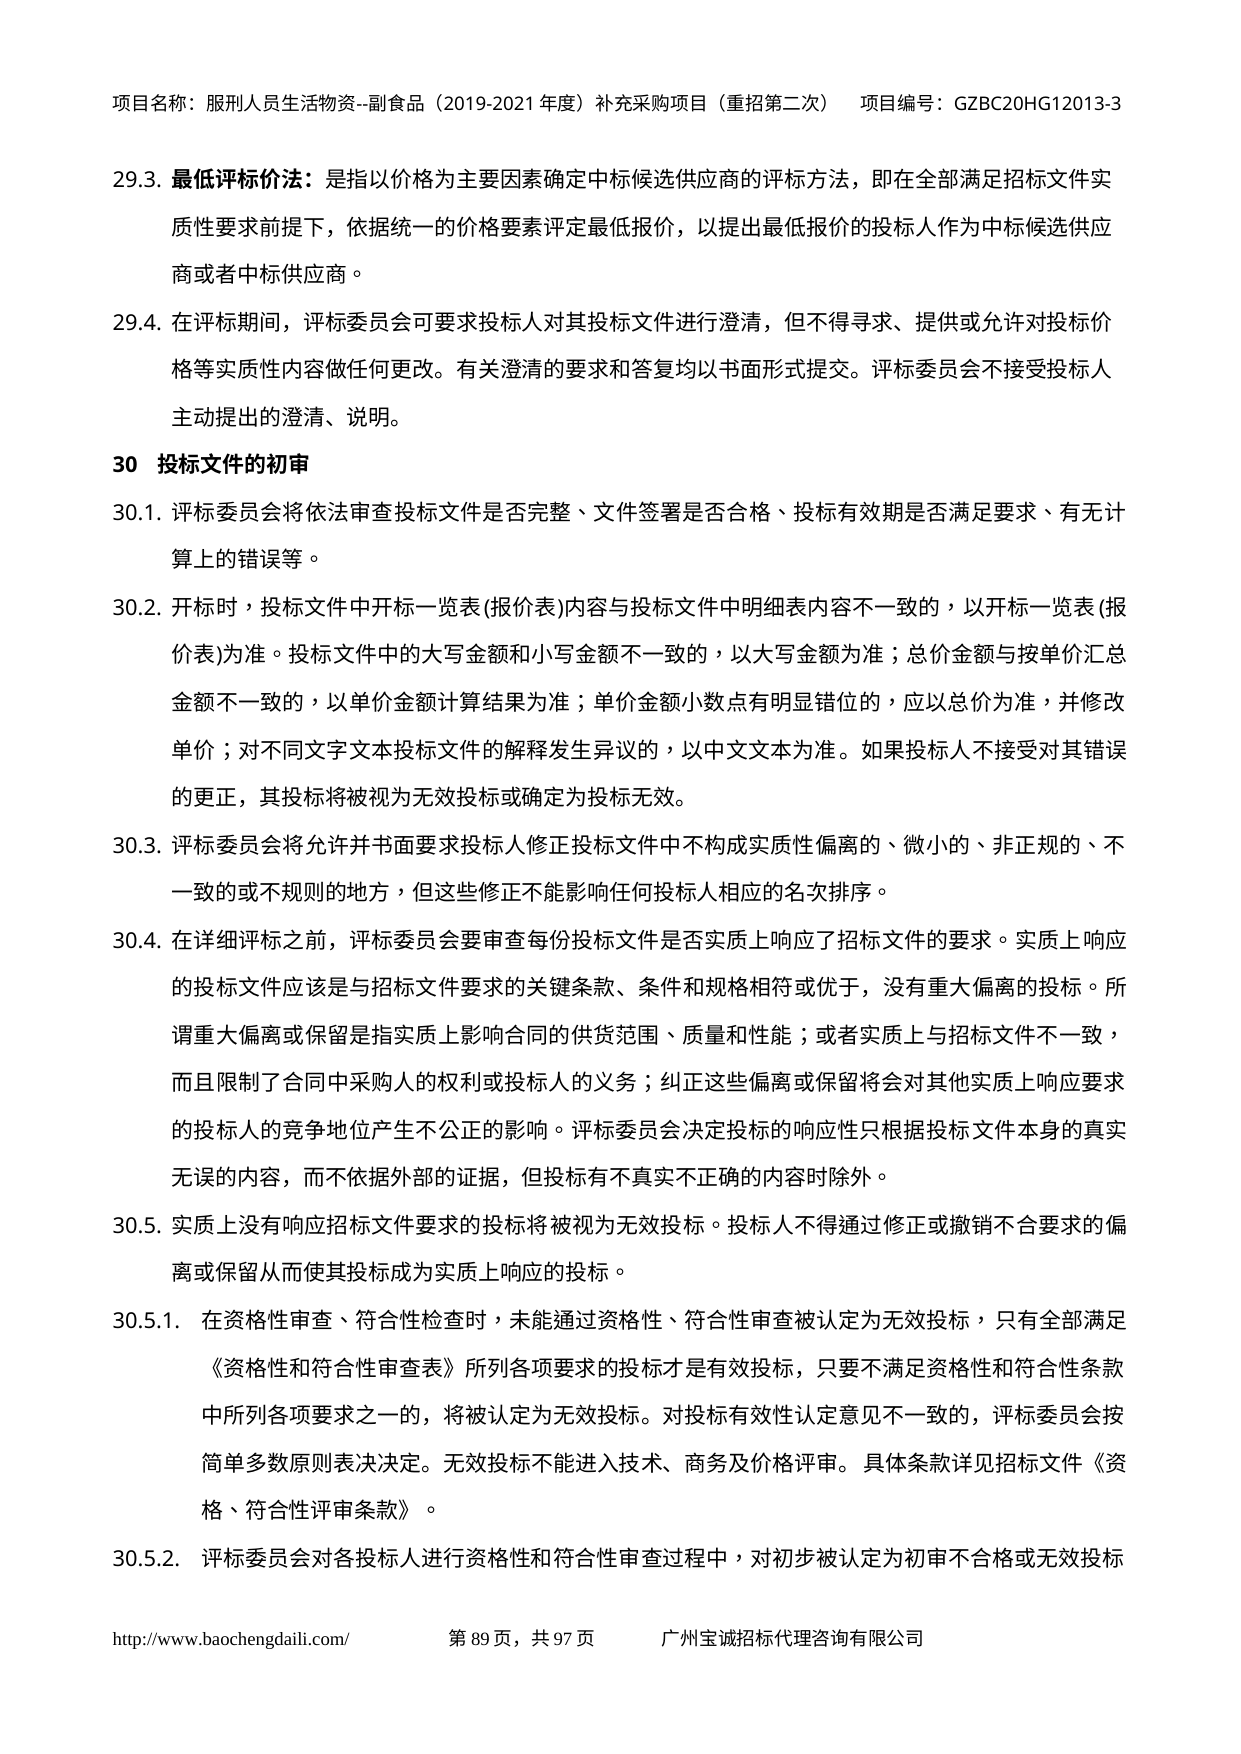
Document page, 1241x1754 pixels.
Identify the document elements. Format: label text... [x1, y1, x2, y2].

list 投标文件的初审 [112, 447, 1128, 479]
list 评标委员会将依法审查投标文件是否完整、文件签署是否合格、投标有效期是否满足要求、有无计算上的错误等。 [112, 495, 1128, 574]
list 最低评标价法：是指以价格为主要因素确定中标候选供应商的评标方法，即在全部满足招标文件实质性要求前提下，依据统一的价格要素评定最低报价，以提出最低报价的投标人作为中标候选供应商或者中标供应商。 [112, 162, 1128, 289]
list 在评标期间，评标委员会可要求投标人对其投标文件进行澄清，但不得寻求、提供或允许对投标价格等实质性内容做任何更改。有关澄清的要求和答复均以书面形式提交。评标委员会不接受投标人主动提出的澄清、说明。 [112, 304, 1128, 431]
list 评标委员会将允许并书面要求投标人修正投标文件中不构成实质性偏离的、微小的、非正规的、不一致的或不规则的地方，但这些修正不能影响任何投标人相应的名次排序。 [112, 828, 1128, 907]
list 在详细评标之前，评标委员会要审查每份投标文件是否实质上响应了招标文件的要求。实质上响应的投标文件应该是与招标文件要求的关键条款、条件和规格相符或优于，没有重大偏离的投标。所谓重大偏离或保留是指实质上影响合同的供货范围、质量和性能；或者实质上与招标文件不一致，而且限制了合同中采购人的权利或投标人的义务；纠正这些偏离或保留将会对其他实质上响应要求的投标人的竞争地位产生不公正的影响。评标委员会决定投标的响应性只根据投标文件本身的真实无误的内容，而不依据外部的证据，但投标有不真实不正确的内容时除外。 [112, 923, 1128, 1192]
list 实质上没有响应招标文件要求的投标将被视为无效投标。投标人不得通过修正或撤销不合要求的偏离或保留从而使其投标成为实质上响应的投标。 [112, 1208, 1128, 1287]
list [112, 1541, 1128, 1572]
list 开标时，投标文件中开标一览表(报价表)内容与投标文件中明细表内容不一致的，以开标一览表(报价表)为准。投标文件中的大写金额和小写金额不一致的，以大写金额为准；总价金额与按单价汇总金额不一致的，以单价金额计算结果为准；单价金额小数点有明显错位的，应以总价为准，并修改单价；对不同文字文本投标文件的解释发生异议的，以中文文本为准。如果投标人不接受对其错误的更正，其投标将被视为无效投标或确定为投标无效。 [112, 590, 1128, 812]
list 在资格性审查、符合性检查时，未能通过资格性、符合性审查被认定为无效投标，只有全部满足《资格性和符合性审查表》所列各项要求的投标才是有效投标，只要不满足资格性和符合性条款中所列各项要求之一的，将被认定为无效投标。对投标有效性认定意见不一致的，评标委员会按简单多数原则表决决定。无效投标不能进入技术、商务及价格评审。具体条款详见招标文件《资格、符合性评审条款》。 [112, 1303, 1128, 1525]
